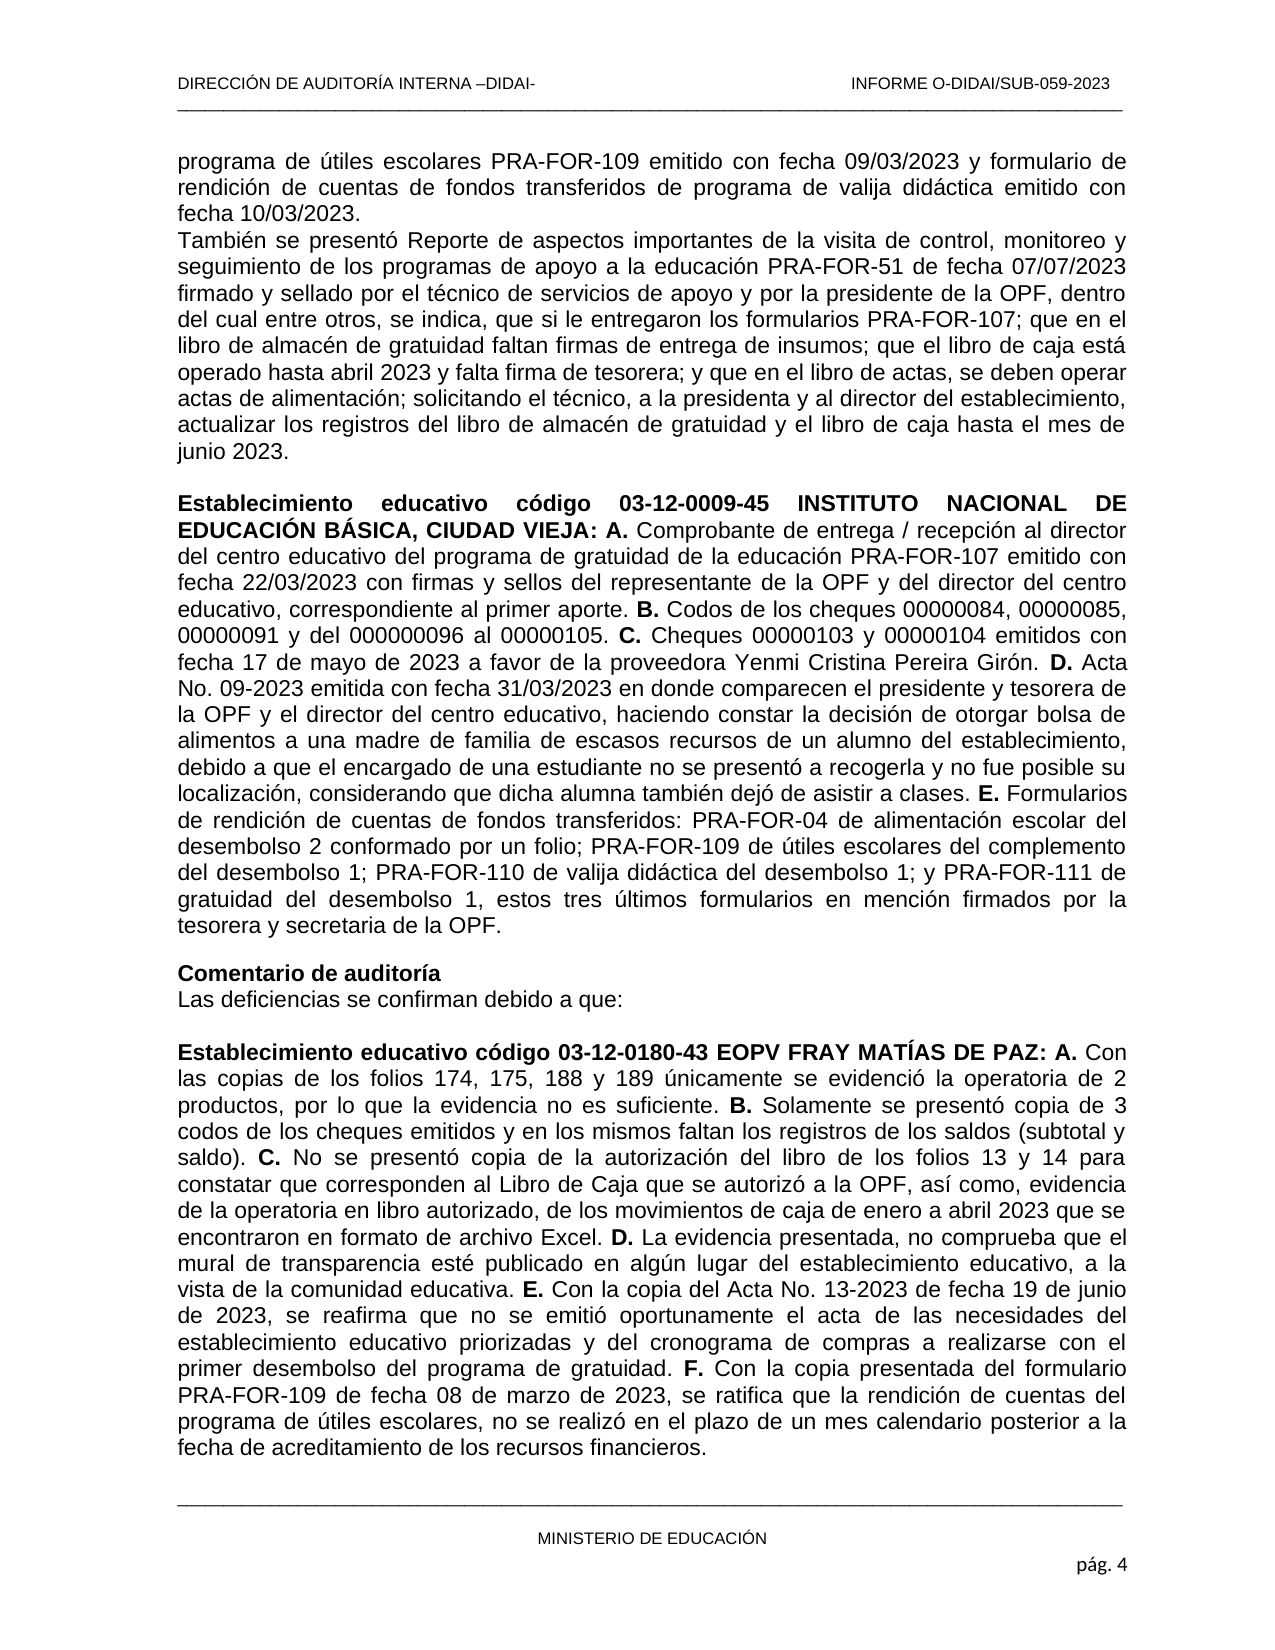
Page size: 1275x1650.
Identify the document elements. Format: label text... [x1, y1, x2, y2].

text También se presentó Reporte de aspectos importantes de la visita de control, monitoreo y seguimiento de los programas de apoyo a la educación PRA-FOR-51 de fecha 07/07/2023 firmado y sellado por el técnico de servicios de apoyo y por la presidente de la OPF, dentro del cual entre otros, se indica, que si le entregaron los formularios PRA-FOR-107; que en el libro de almacén de gratuidad faltan firmas de entrega de insumos; que el libro de caja está operado hasta abril 2023 y falta firma de tesorera; y que en el libro de actas, se deben operar actas de alimentación; solicitando el técnico, a la presidenta y al director del establecimiento, actualizar los registros del libro de almacén de gratuidad y el libro de caja hasta el mes de junio 2023. [177, 227, 1127, 464]
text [177, 148, 1127, 227]
text Las deficiencias se confirman debido a que: [177, 986, 1127, 1013]
text Establecimiento educativo código 03-12-0009-45 INSTITUTO NACIONAL DE EDUCACIÓN BÁSICA, CIUDAD VIEJA: A. Comprobante de entrega / recepción al director del centro educativo del programa de gratuidad de la educación PRA-FOR-107 emitido con fecha 22/03/2023 con firmas y sellos del representante de la OPF y del director del centro educativo, correspondiente al primer aporte. B. Codos de los cheques 00000084, 00000085, 00000091 y del 000000096 al 00000105. C. Cheques 00000103 y 00000104 emitidos con fecha 17 de mayo de 2023 a favor de la proveedora Yenmi Cristina Pereira Girón. D. Acta No. 09-2023 emitida con fecha 31/03/2023 en donde comparecen el presidente y tesorera de la OPF y el director del centro educativo, haciendo constar la decisión de otorgar bolsa de alimentos a una madre de familia de escasos recursos de un alumno del establecimiento, debido a que el encargado de una estudiante no se presentó a recogerla y no fue posible su localización, considerando que dicha alumna también dejó de asistir a clases. E. Formularios de rendición de cuentas de fondos transferidos: PRA-FOR-04 de alimentación escolar del desembolso 2 conformado por un folio; PRA-FOR-109 de útiles escolares del complemento del desembolso 1; PRA-FOR-110 de valija didáctica del desembolso 1; y PRA-FOR-111 de gratuidad del desembolso 1, estos tres últimos formularios en mención firmados por la tesorera y secretaria de la OPF. [177, 490, 1127, 938]
text Establecimiento educativo código 03-12-0180-43 EOPV FRAY MATÍAS DE PAZ: A. Con las copias de los folios 174, 175, 188 y 189 únicamente se evidenció la operatoria de 2 productos, por lo que la evidencia no es suficiente. B. Solamente se presentó copia de 3 codos de los cheques emitidos y en los mismos faltan los registros de los saldos (subtotal y saldo). C. No se presentó copia de la autorización del libro de los folios 13 y 14 para constatar que corresponden al Libro de Caja que se autorizó a la OPF, así como, evidencia de la operatoria en libro autorizado, de los movimientos de caja de enero a abril 2023 que se encontraron en formato de archivo Excel. D. La evidencia presentada, no comprueba que el mural de transparencia esté publicado en algún lugar del establecimiento educativo, a la vista de la comunidad educativa. E. Con la copia del Acta No. 13-2023 de fecha 19 de junio de 2023, se reafirma que no se emitió oportunamente el acta de las necesidades del establecimiento educativo priorizadas y del cronograma de compras a realizarse con el primer desembolso del programa de gratuidad. F. Con la copia presentada del formulario PRA-FOR-109 de fecha 08 de marzo de 2023, se ratifica que la rendición de cuentas del programa de útiles escolares, no se realizó en el plazo de un mes calendario posterior a la fecha de acreditamiento de los recursos financieros. [177, 1039, 1127, 1461]
text Comentario de auditoría [177, 960, 1127, 986]
